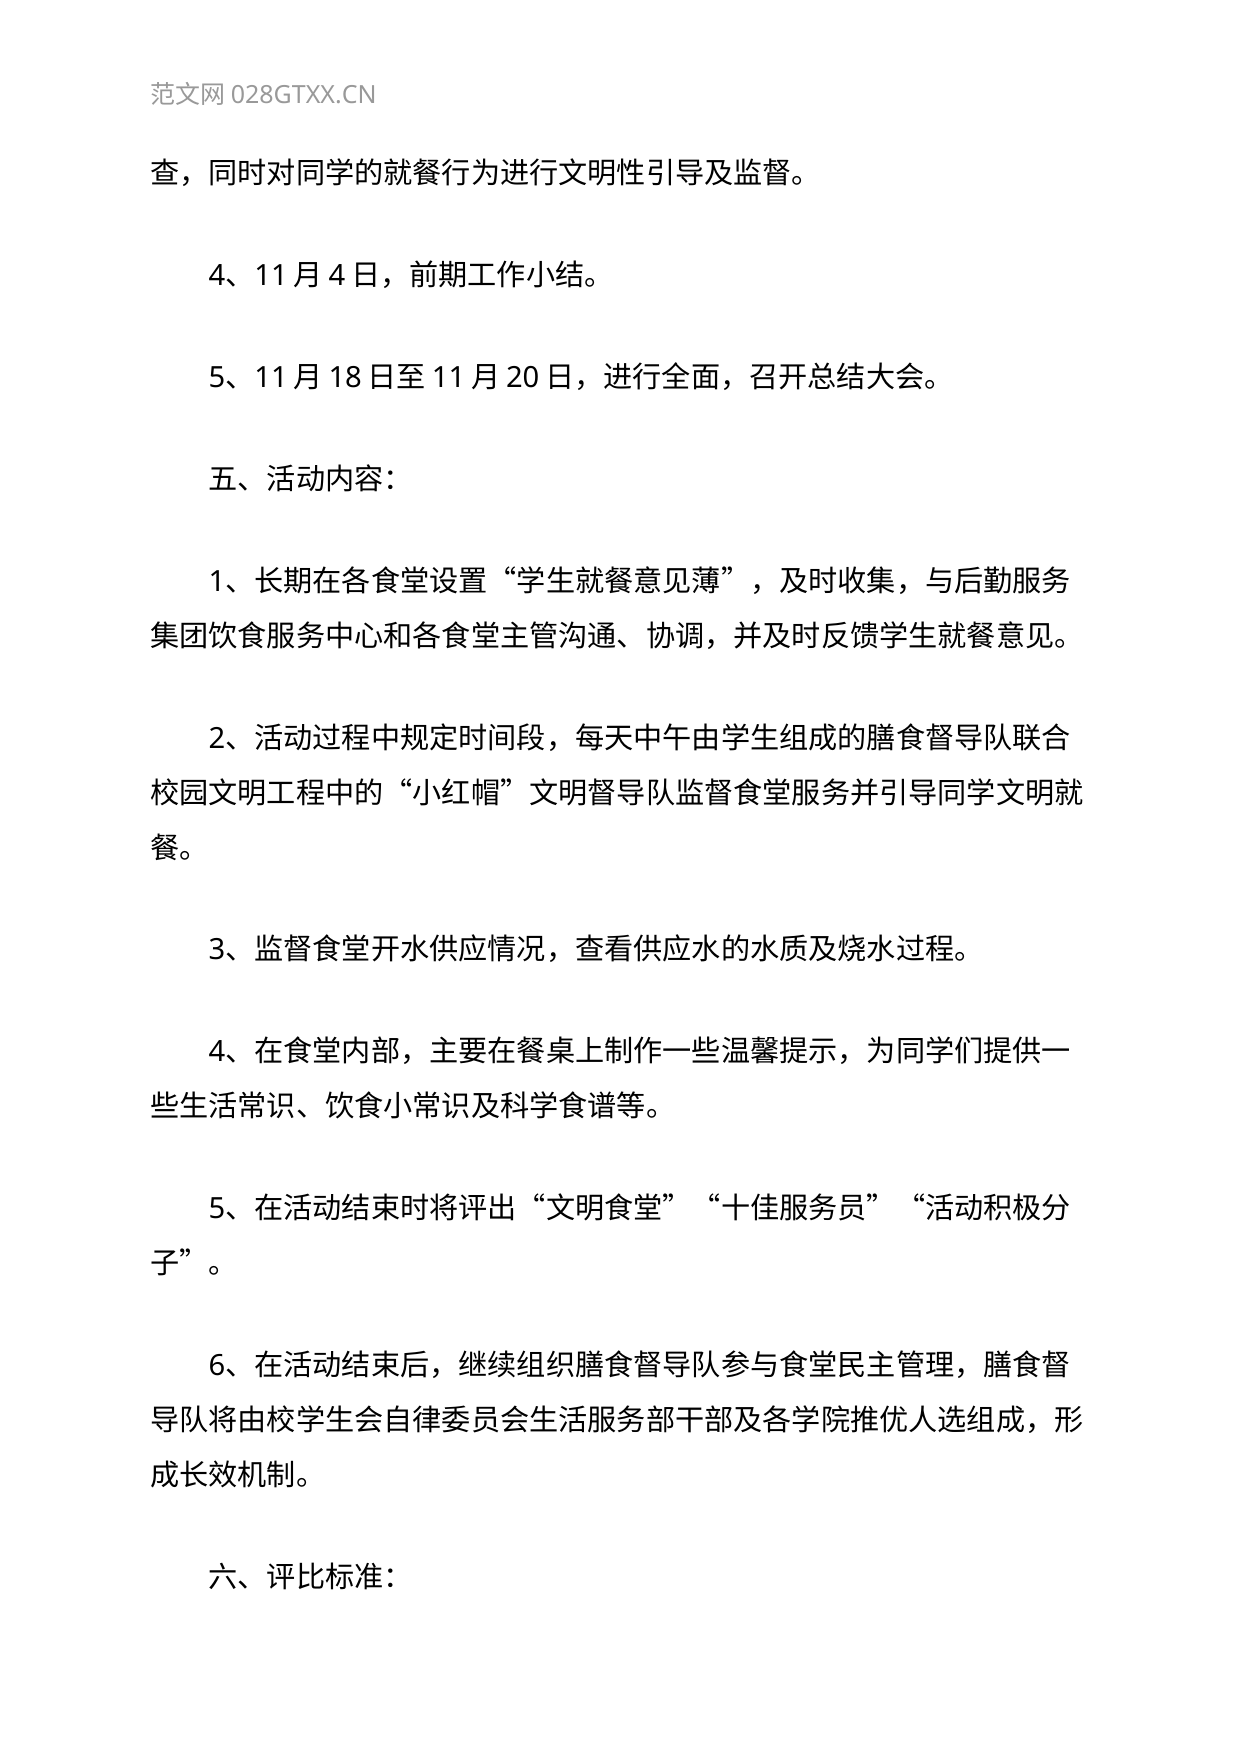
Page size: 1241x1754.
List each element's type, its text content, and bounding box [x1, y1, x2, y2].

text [150, 150, 1090, 192]
text 4、11月4日，前期工作小结。 [150, 252, 1090, 294]
text 5、11月18日至11月20日，进行全面，召开总结大会。 [150, 354, 1090, 396]
text 3、监督食堂开水供应情况，查看供应水的水质及烧水过程。 [150, 926, 1090, 968]
text 6、在活动结束后，继续组织膳食督导队参与食堂民主管理，膳食督导队将由校学生会自律委员会生活服务部干部及各学院推优人选组成，形成长效机制。 [150, 1341, 1090, 1494]
text 4、在食堂内部，主要在餐桌上制作一些温馨提示，为同学们提供一些生活常识、饮食小常识及科学食谱等。 [150, 1028, 1090, 1125]
text 六、评比标准： [150, 1553, 1090, 1595]
text 五、活动内容： [150, 456, 1090, 498]
text 5、在活动结束时将评出“文明食堂”“十佳服务员”“活动积极分子”。 [150, 1185, 1090, 1282]
text 1、长期在各食堂设置“学生就餐意见薄”，及时收集，与后勤服务集团饮食服务中心和各食堂主管沟通、协调，并及时反馈学生就餐意见。 [150, 557, 1090, 655]
text 2、活动过程中规定时间段，每天中午由学生组成的膳食督导队联合校园文明工程中的“小红帽”文明督导队监督食堂服务并引导同学文明就餐。 [150, 714, 1090, 866]
